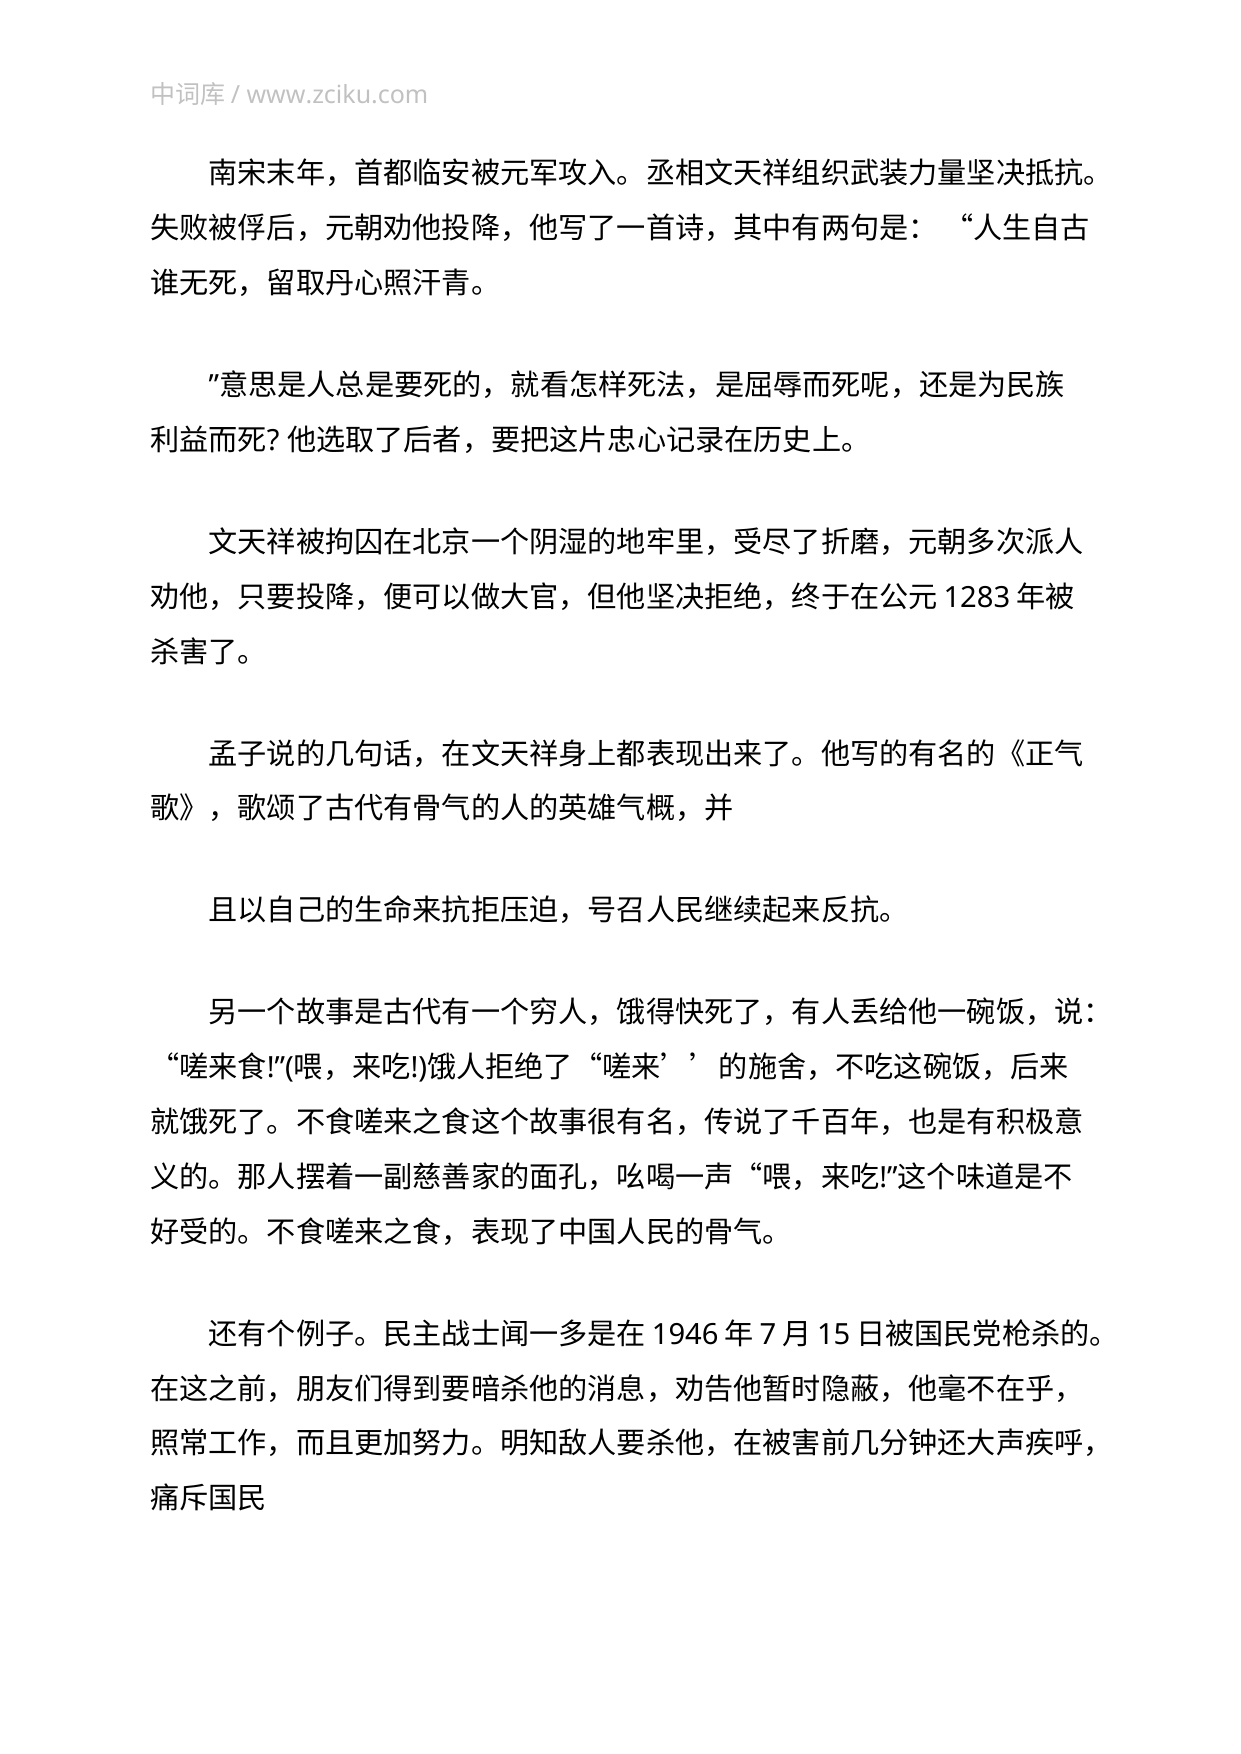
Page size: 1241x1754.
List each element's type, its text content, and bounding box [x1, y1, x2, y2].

text 南宋末年，首都临安被元军攻入。丞相文天祥组织武装力量坚决抵抗。失败被俘后，元朝劝他投降，他写了一首诗，其中有两句是： “人生自古谁无死，留取丹心照汗青。 [150, 150, 1090, 302]
text ”意思是人总是要死的，就看怎样死法，是屈辱而死呢，还是为民族利益而死? 他选取了后者，要把这片忠心记录在历史上。 [150, 362, 1090, 459]
text 另一个故事是古代有一个穷人，饿得快死了，有人丢给他一碗饭，说：“嗟来食!”(喂，来吃!)饿人拒绝了“嗟来’’的施舍，不吃这碗饭，后来就饿死了。不食嗟来之食这个故事很有名，传说了千百年，也是有积极意义的。那人摆着一副慈善家的面孔，吆喝一声“喂，来吃!”这个味道是不好受的。不食嗟来之食，表现了中国人民的骨气。 [150, 989, 1090, 1251]
text 且以自己的生命来抗拒压迫，号召人民继续起来反抗。 [150, 887, 1090, 929]
text 孟子说的几句话，在文天祥身上都表现出来了。他写的有名的《正气歌》，歌颂了古代有骨气的人的英雄气概，并 [150, 730, 1090, 827]
text 文天祥被拘囚在北京一个阴湿的地牢里，受尽了折磨，元朝多次派人劝他，只要投降，便可以做大官，但他坚决拒绝，终于在公元1283年被杀害了。 [150, 518, 1090, 671]
text 还有个例子。民主战士闻一多是在1946年7月15日被国民党枪杀的。在这之前，朋友们得到要暗杀他的消息，劝告他暂时隐蔽，他毫不在乎，照常工作，而且更加努力。明知敌人要杀他，在被害前几分钟还大声疾呼，痛斥国民 [150, 1310, 1090, 1517]
